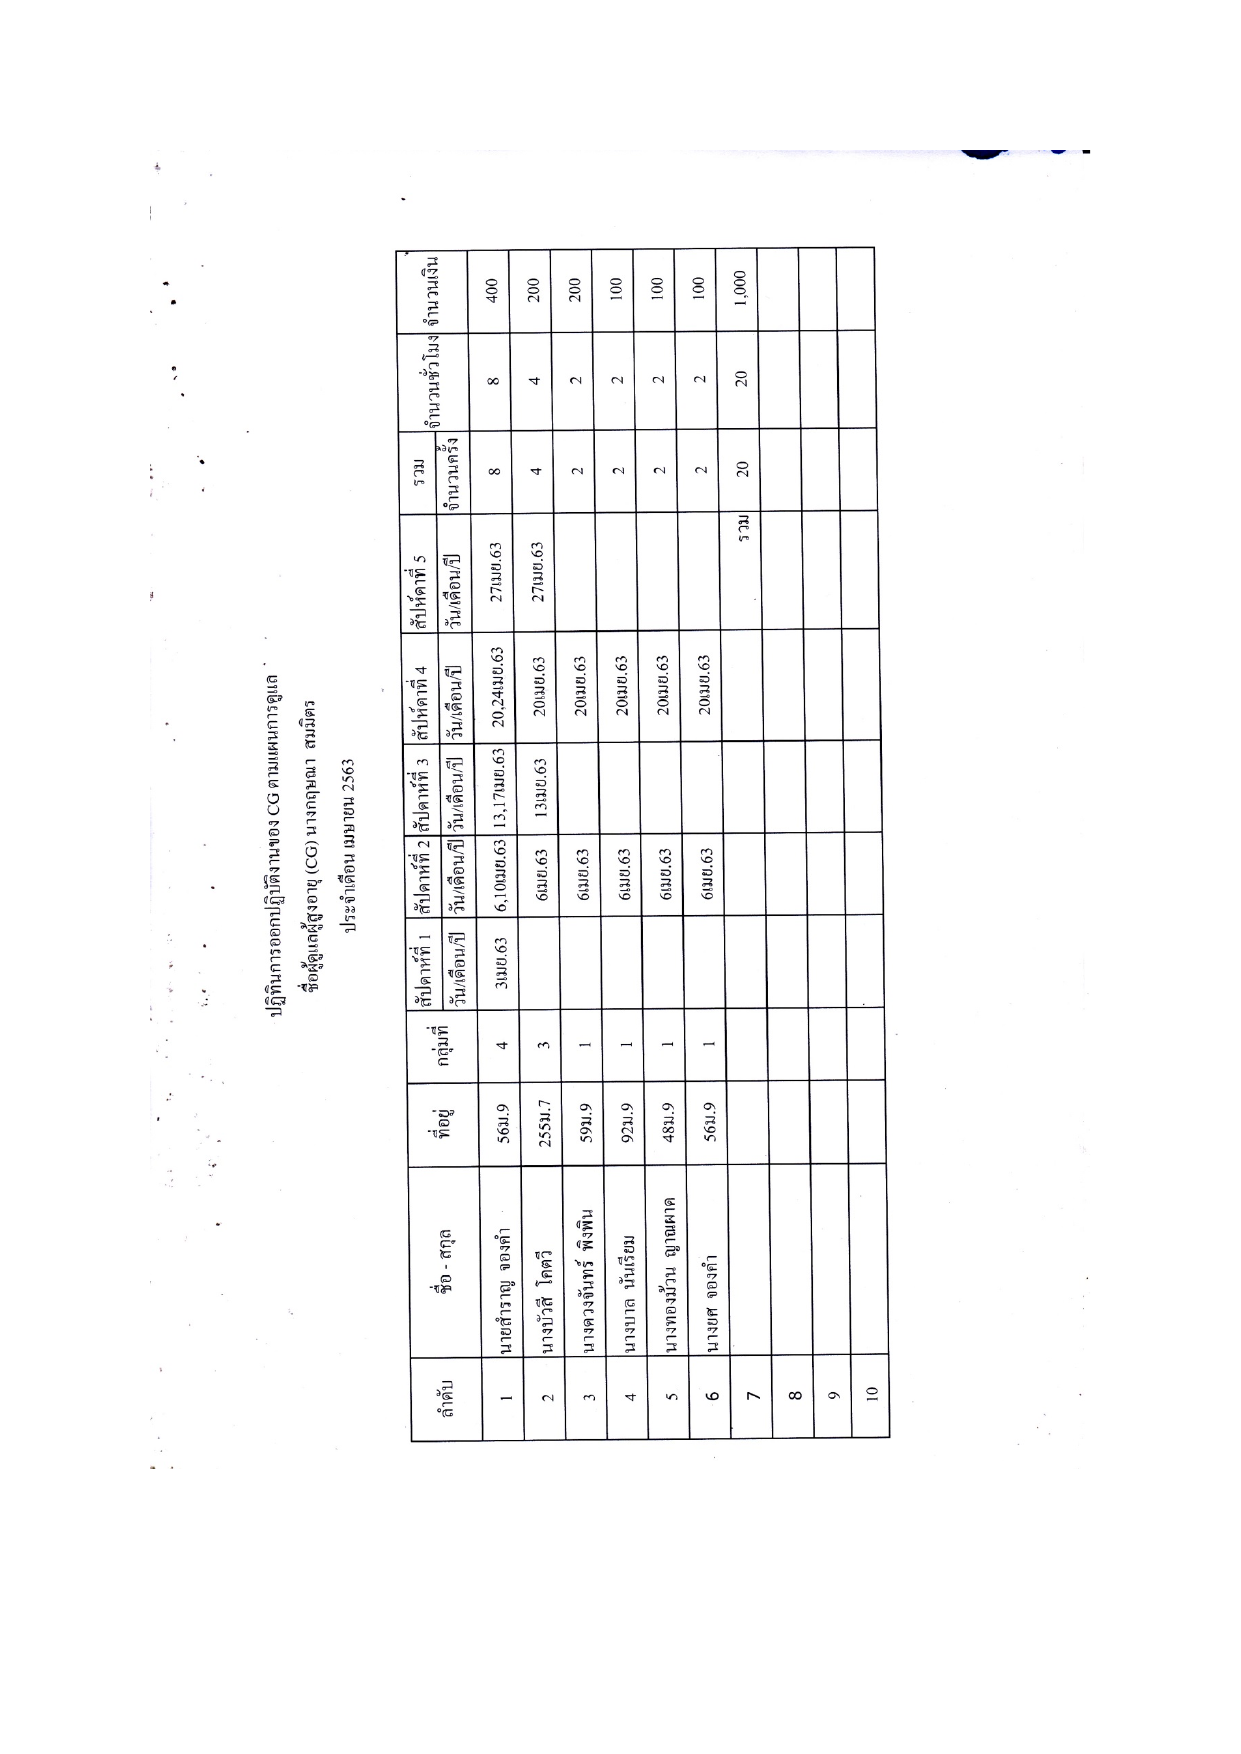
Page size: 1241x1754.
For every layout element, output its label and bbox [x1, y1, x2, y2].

picture [150, 150, 1091, 1469]
